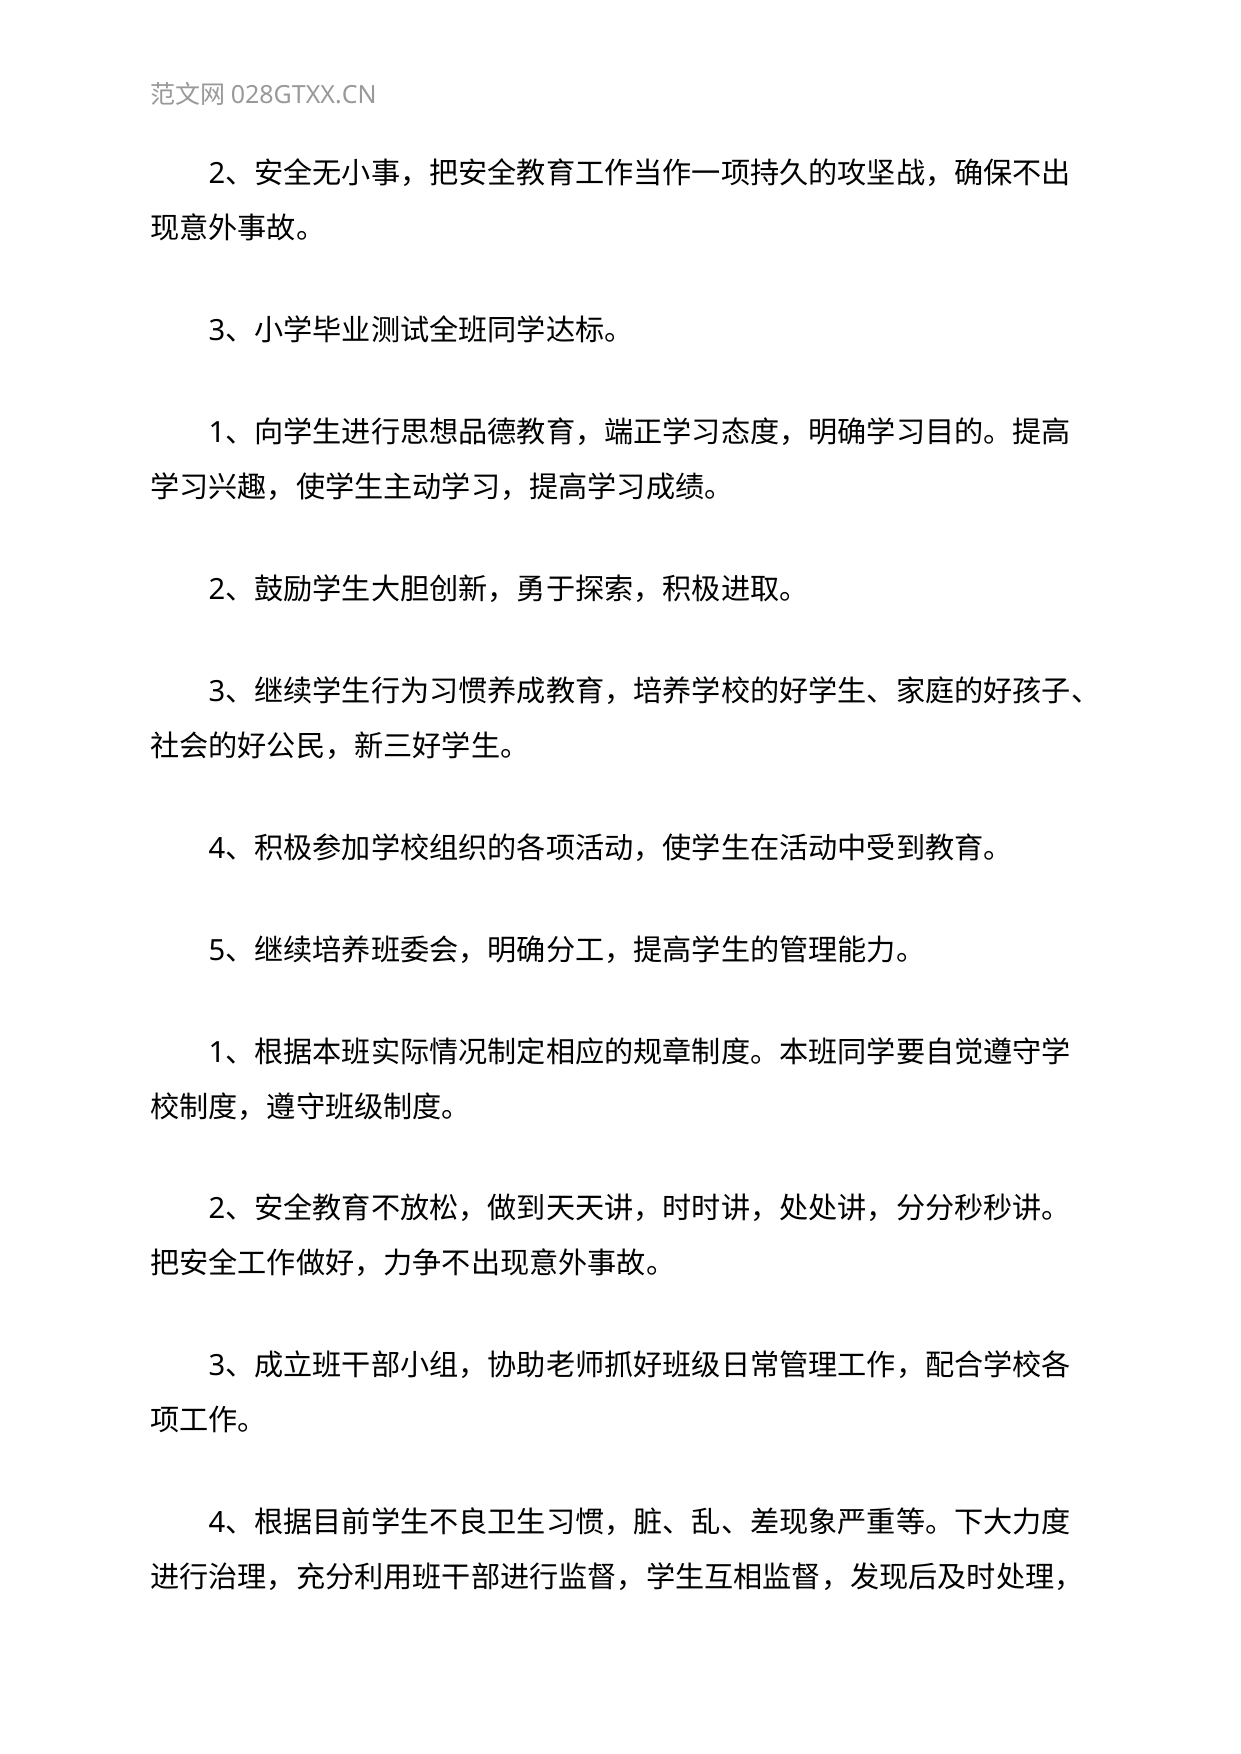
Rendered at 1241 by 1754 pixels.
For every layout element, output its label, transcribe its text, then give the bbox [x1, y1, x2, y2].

text 3、继续学生行为习惯养成教育，培养学校的好学生、家庭的好孩子、社会的好公民，新三好学生。 [150, 667, 1090, 765]
text 1、向学生进行思想品德教育，端正学习态度，明确学习目的。提高学习兴趣，使学生主动学习，提高学习成绩。 [150, 409, 1090, 506]
text 5、继续培养班委会，明确分工，提高学生的管理能力。 [150, 926, 1090, 969]
text 2、安全无小事，把安全教育工作当作一项持久的攻坚战，确保不出现意外事故。 [150, 150, 1090, 247]
text 1、根据本班实际情况制定相应的规章制度。本班同学要自觉遵守学校制度，遵守班级制度。 [150, 1028, 1090, 1126]
text 4、积极参加学校组织的各项活动，使学生在活动中受到教育。 [150, 824, 1090, 867]
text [150, 1498, 1090, 1596]
text 2、鼓励学生大胆创新，勇于探索，积极进取。 [150, 566, 1090, 608]
text 2、安全教育不放松，做到天天讲，时时讲，处处讲，分分秒秒讲。把安全工作做好，力争不出现意外事故。 [150, 1185, 1090, 1282]
text 3、成立班干部小组，协助老师抓好班级日常管理工作，配合学校各项工作。 [150, 1342, 1090, 1439]
text 3、小学毕业测试全班同学达标。 [150, 307, 1090, 349]
